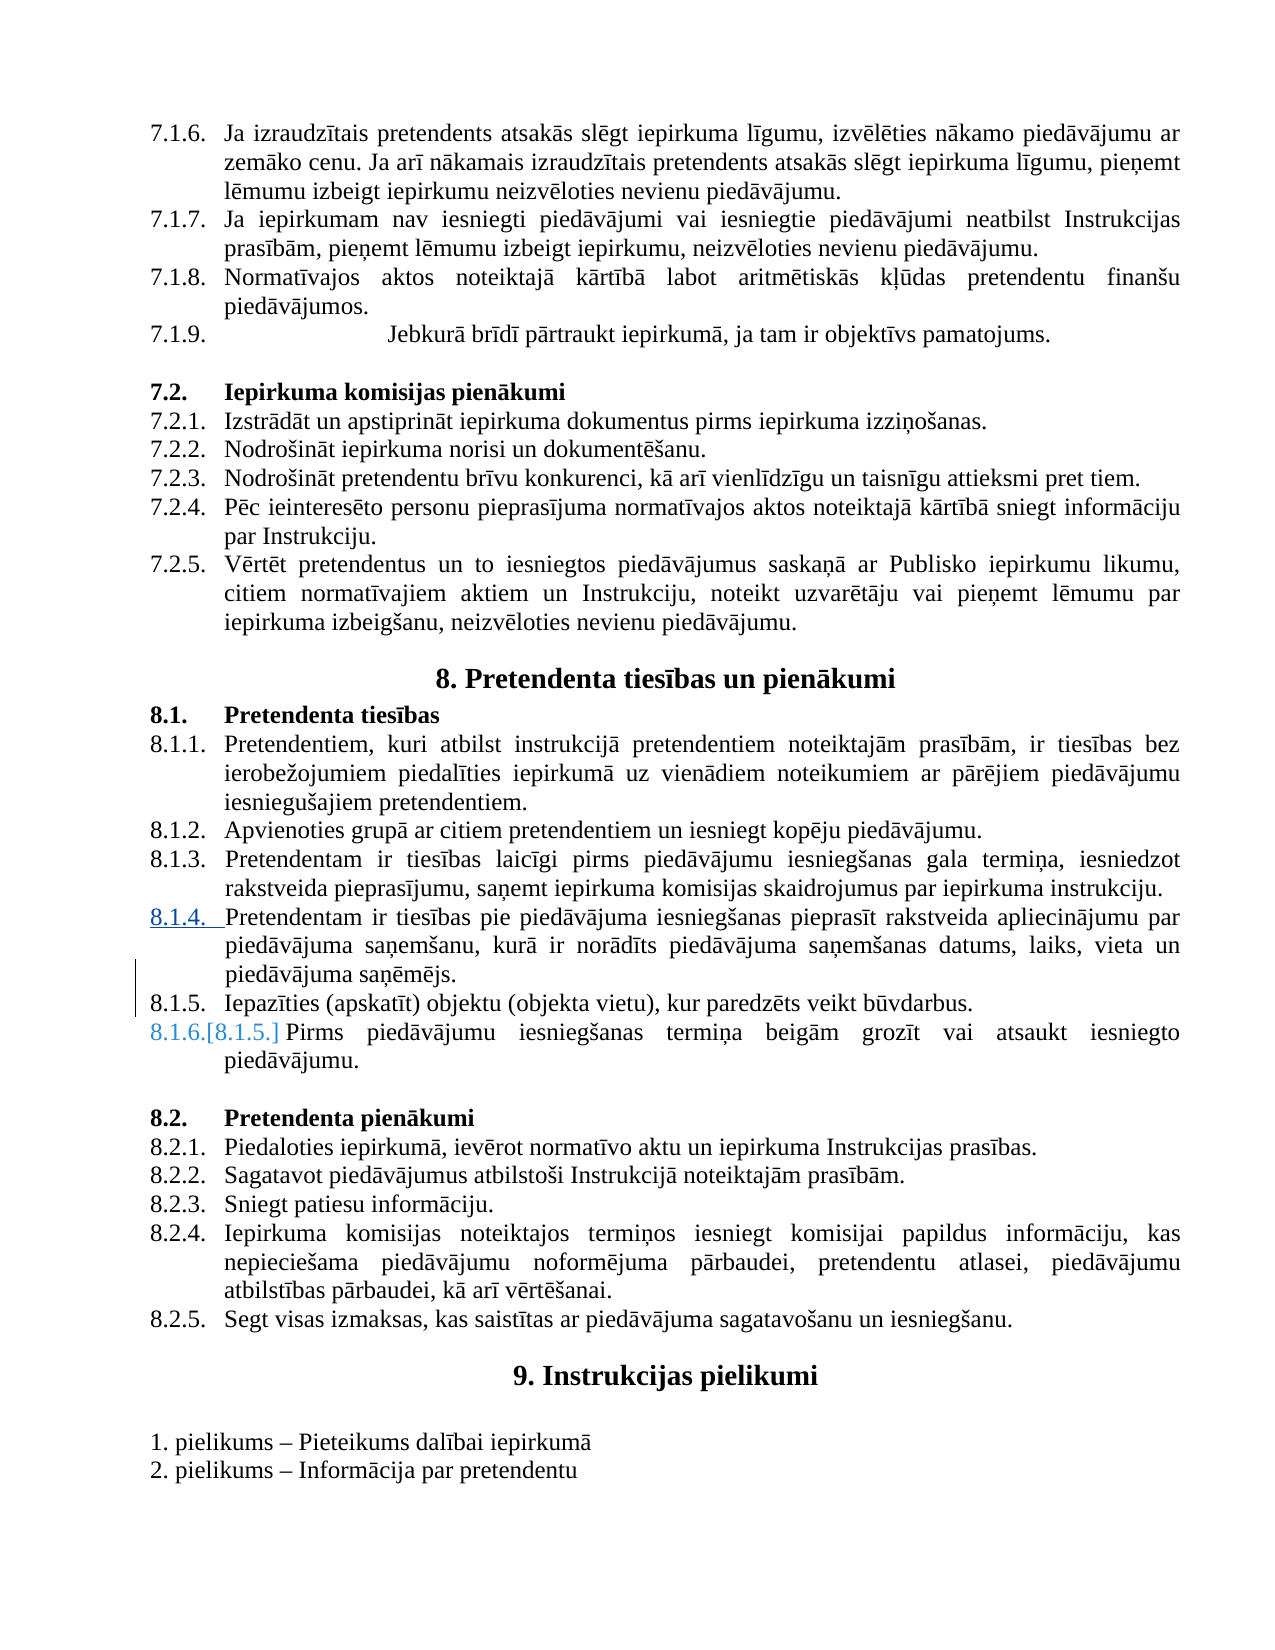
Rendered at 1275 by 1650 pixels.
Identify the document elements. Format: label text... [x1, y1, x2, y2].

list Nodrošināt iepirkuma norisi un dokumentēšanu. [150, 434, 1181, 463]
list Apvienoties grupā ar citiem pretendentiem un iesniegt kopēju piedāvājumu. [150, 816, 1181, 844]
list Vērtēt pretendentus un to iesniegtos piedāvājumus saskaņā ar Publisko iepirkumu likumu, citiem normatīvajiem aktiem un Instrukciju, noteikt uzvarētāju vai pieņemt lēmumu par iepirkuma izbeigšanu, neizvēloties nevienu piedāvājumu. [150, 549, 1181, 636]
list Ja izraudzītais pretendents atsakās slēgt iepirkuma līgumu, izvēlēties nākamo piedāvājumu ar zemāko cenu. Ja arī nākamais izraudzītais pretendents atsakās slēgt iepirkuma līgumu, pieņemt lēmumu izbeigt iepirkumu neizvēloties nevienu piedāvājumu. [150, 118, 1181, 204]
list Pretendenta tiesības [150, 701, 1181, 729]
subtitle 9. Instrukcijas pielikumi [150, 1358, 1181, 1392]
list Sniegt patiesu informāciju. [150, 1189, 1181, 1218]
list Sagatavot piedāvājumus atbilstoši Instrukcijā noteiktajām prasībām. [150, 1161, 1181, 1189]
list Nodrošināt pretendentu brīvu konkurenci, kā arī vienlīdzīgu un taisnīgu attieksmi pret tiem. [150, 463, 1181, 492]
subtitle 8. Pretendenta tiesības un pienākumi [150, 661, 1181, 694]
list Iepirkuma komisijas noteiktajos termiņos iesniegt komisijai papildus informāciju, kas nepieciešama piedāvājumu noformējuma pārbaudei, pretendentu atlasei, piedāvājumu atbilstības pārbaudei, kā arī vērtēšanai. [150, 1218, 1181, 1304]
list Ja iepirkumam nav iesniegti piedāvājumi vai iesniegtie piedāvājumi neatbilst Instrukcijas prasībām, pieņemt lēmumu izbeigt iepirkumu, neizvēloties nevienu piedāvājumu. [150, 204, 1181, 262]
list Jebkurā brīdī pārtraukt iepirkumā, ja tam ir objektīvs pamatojums. [150, 319, 1181, 348]
list Pretendentam ir tiesības laicīgi pirms piedāvājumu iesniegšanas gala termiņa, iesniedzot rakstveida pieprasījumu, saņemt iepirkuma komisijas skaidrojumus par iepirkuma instrukciju. [150, 844, 1181, 902]
list Iepazīties (apskatīt) objektu (objekta vietu), kur paredzēts veikt būvdarbus. [150, 988, 1181, 1017]
list Normatīvajos aktos noteiktajā kārtībā labot aritmētiskās kļūdas pretendentu finanšu piedāvājumos. [150, 262, 1181, 319]
list Izstrādāt un apstiprināt iepirkuma dokumentus pirms iepirkuma izziņošanas. [150, 406, 1181, 434]
list Piedaloties iepirkumā, ievērot normatīvo aktu un iepirkuma Instrukcijas prasības. [150, 1132, 1181, 1161]
text 1. pielikums – Pieteikums dalībai iepirkumā [150, 1427, 1181, 1455]
text 2. pielikums – Informācija par pretendentu [150, 1455, 1181, 1484]
list Segt visas izmaksas, kas saistītas ar piedāvājuma sagatavošanu un iesniegšanu. [150, 1304, 1181, 1333]
list Pretendenta pienākumi [150, 1103, 1181, 1132]
list Pretendentam ir tiesības pie piedāvājuma iesniegšanas pieprasīt rakstveida apliecinājumu par piedāvājuma saņemšanu, kurā ir norādīts piedāvājuma saņemšanas datums, laiks, vieta un piedāvājuma saņēmējs. [150, 902, 1181, 988]
list Pirms piedāvājumu iesniegšanas termiņa beigām grozīt vai atsaukt iesniegto piedāvājumu. [150, 1017, 1181, 1074]
list Pēc ieinteresēto personu pieprasījuma normatīvajos aktos noteiktajā kārtībā sniegt informāciju par Instrukciju. [150, 492, 1181, 549]
list Pretendentiem, kuri atbilst instrukcijā pretendentiem noteiktajām prasībām, ir tiesības bez ierobežojumiem piedalīties iepirkumā uz vienādiem noteikumiem ar pārējiem piedāvājumu iesniegušajiem pretendentiem. [150, 729, 1181, 816]
list Iepirkuma komisijas pienākumi [150, 377, 1181, 406]
